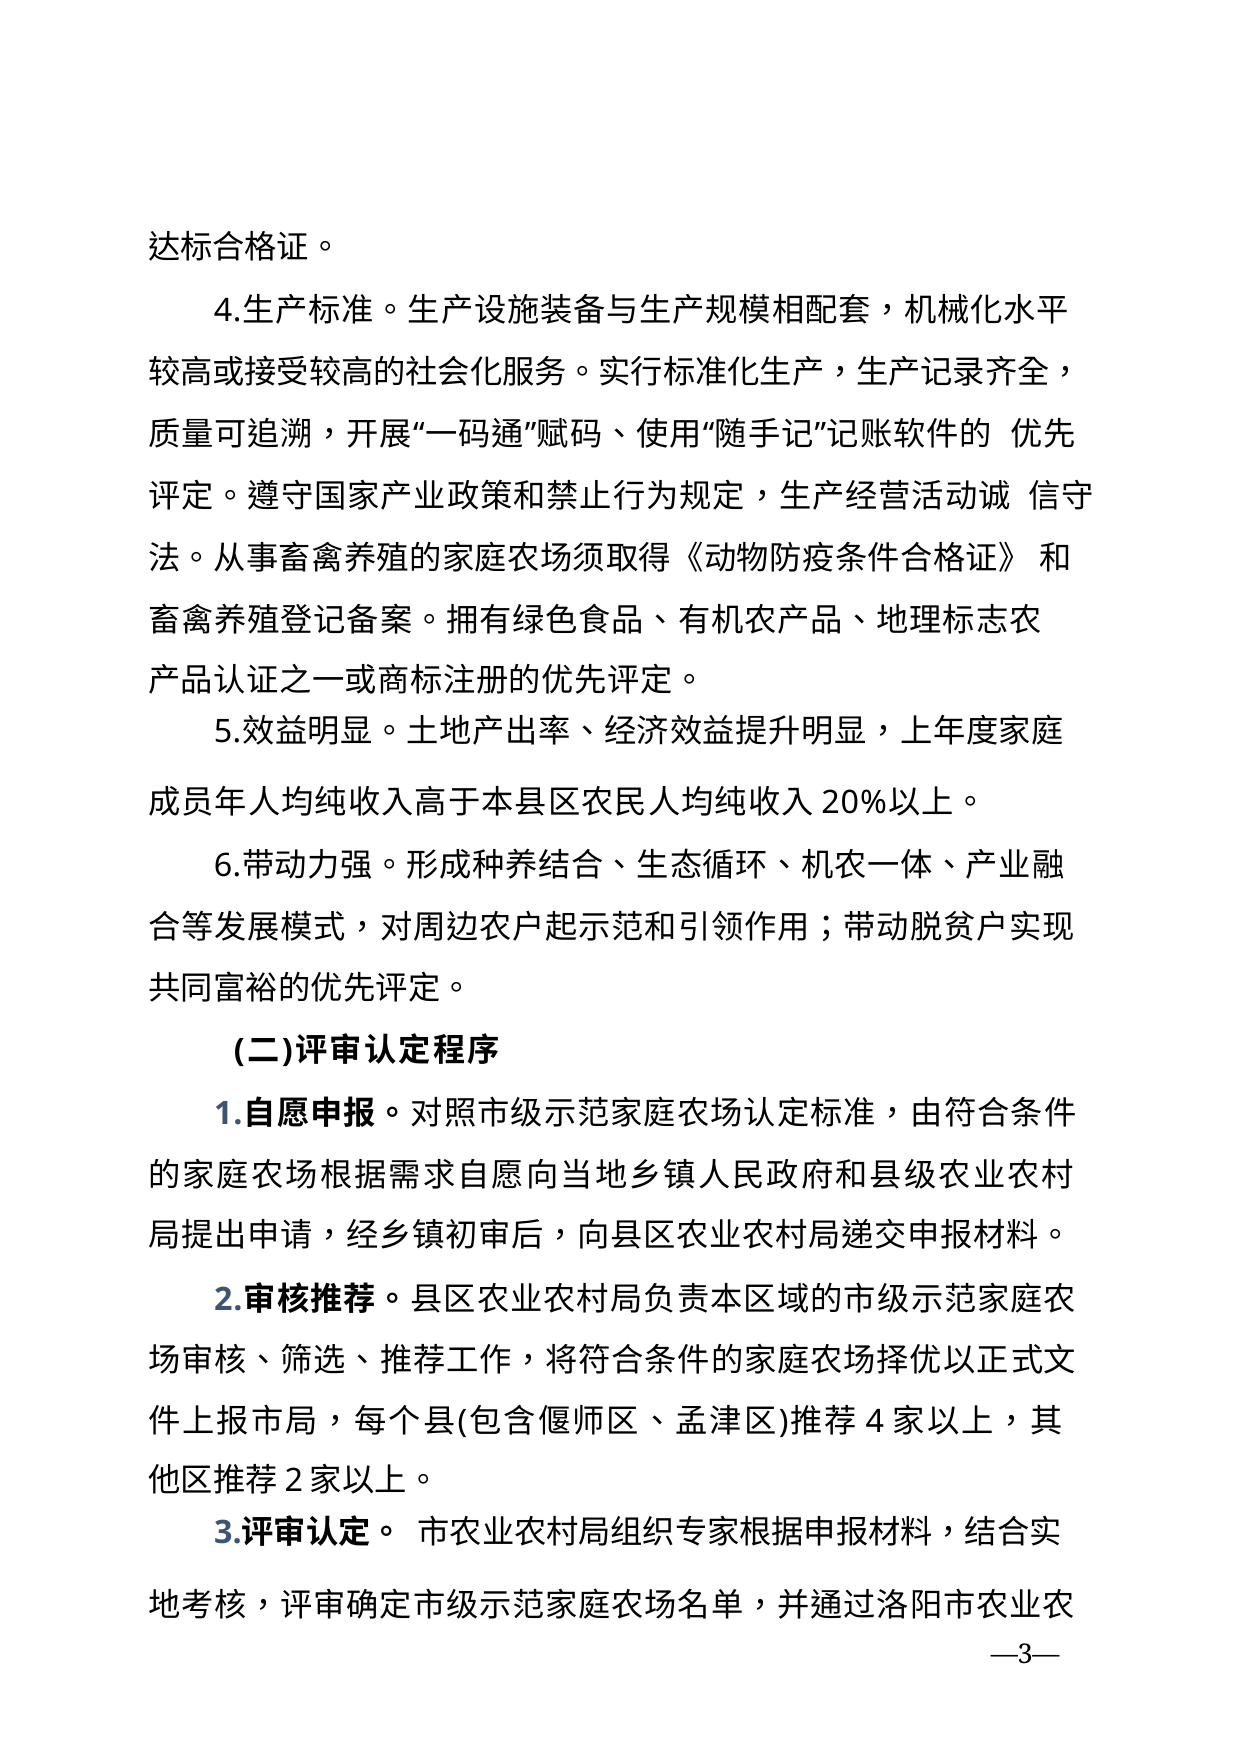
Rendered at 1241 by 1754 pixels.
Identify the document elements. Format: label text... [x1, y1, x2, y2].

text 1.自愿申报。对照市级示范家庭农场认定标准，由符合条件 的家庭农场根据需求自愿向当地乡镇人民政府和县级农业农村 [148, 1090, 1078, 1196]
text 共同富裕的优先评定。 [148, 967, 1097, 1007]
text 局提出申请，经乡镇初审后，向县区农业农村局递交申报材料。 [148, 1214, 1097, 1254]
text 产品认证之一或商标注册的优先评定。 [148, 659, 1097, 700]
text 2.审核推荐。县区农业农村局负责本区域的市级示范家庭农 场审核、筛选、推荐工作，将符合条件的家庭农场择优以正式文 件上报市局，每个县(包含偃师区、孟津区)推荐4家以上，其 [148, 1276, 1076, 1442]
text 达标合格证。 [148, 226, 1097, 266]
text 成员年人均纯收入高于本县区农民人均纯收入20%以上。 [148, 782, 1097, 822]
text 他区推荐2家以上。 [148, 1459, 1097, 1499]
text 4.生产标准。生产设施装备与生产规模相配套，机械化水平 较高或接受较高的社会化服务。实行标准化生产，生产记录齐全， 质量可追溯，开展“一码通”赋码、使用“随手记”记账软件的 优先评定。遵守国家产业政策和禁止行为规定，生产经营活动诚 信守法。从事畜禽养殖的家庭农场须取得《动物防疫条件合格证》 和畜禽养殖登记备案。拥有绿色食品、有机农产品、地理标志农 [148, 287, 1097, 641]
text 地考核，评审确定市级示范家庭农场名单，并通过洛阳市农业农 [148, 1584, 1097, 1624]
text 5.效益明显。土地产出率、经济效益提升明显，上年度家庭 [213, 722, 1097, 782]
text (二)评审认定程序 [234, 1029, 1097, 1069]
text 6.带动力强。形成种养结合、生态循环、机农一体、产业融 合等发展模式，对周边农户起示范和引领作用；带动脱贫户实现 [148, 842, 1078, 948]
text 3.评审认定。 市农业农村局组织专家根据申报材料，结合实 [214, 1524, 1097, 1584]
